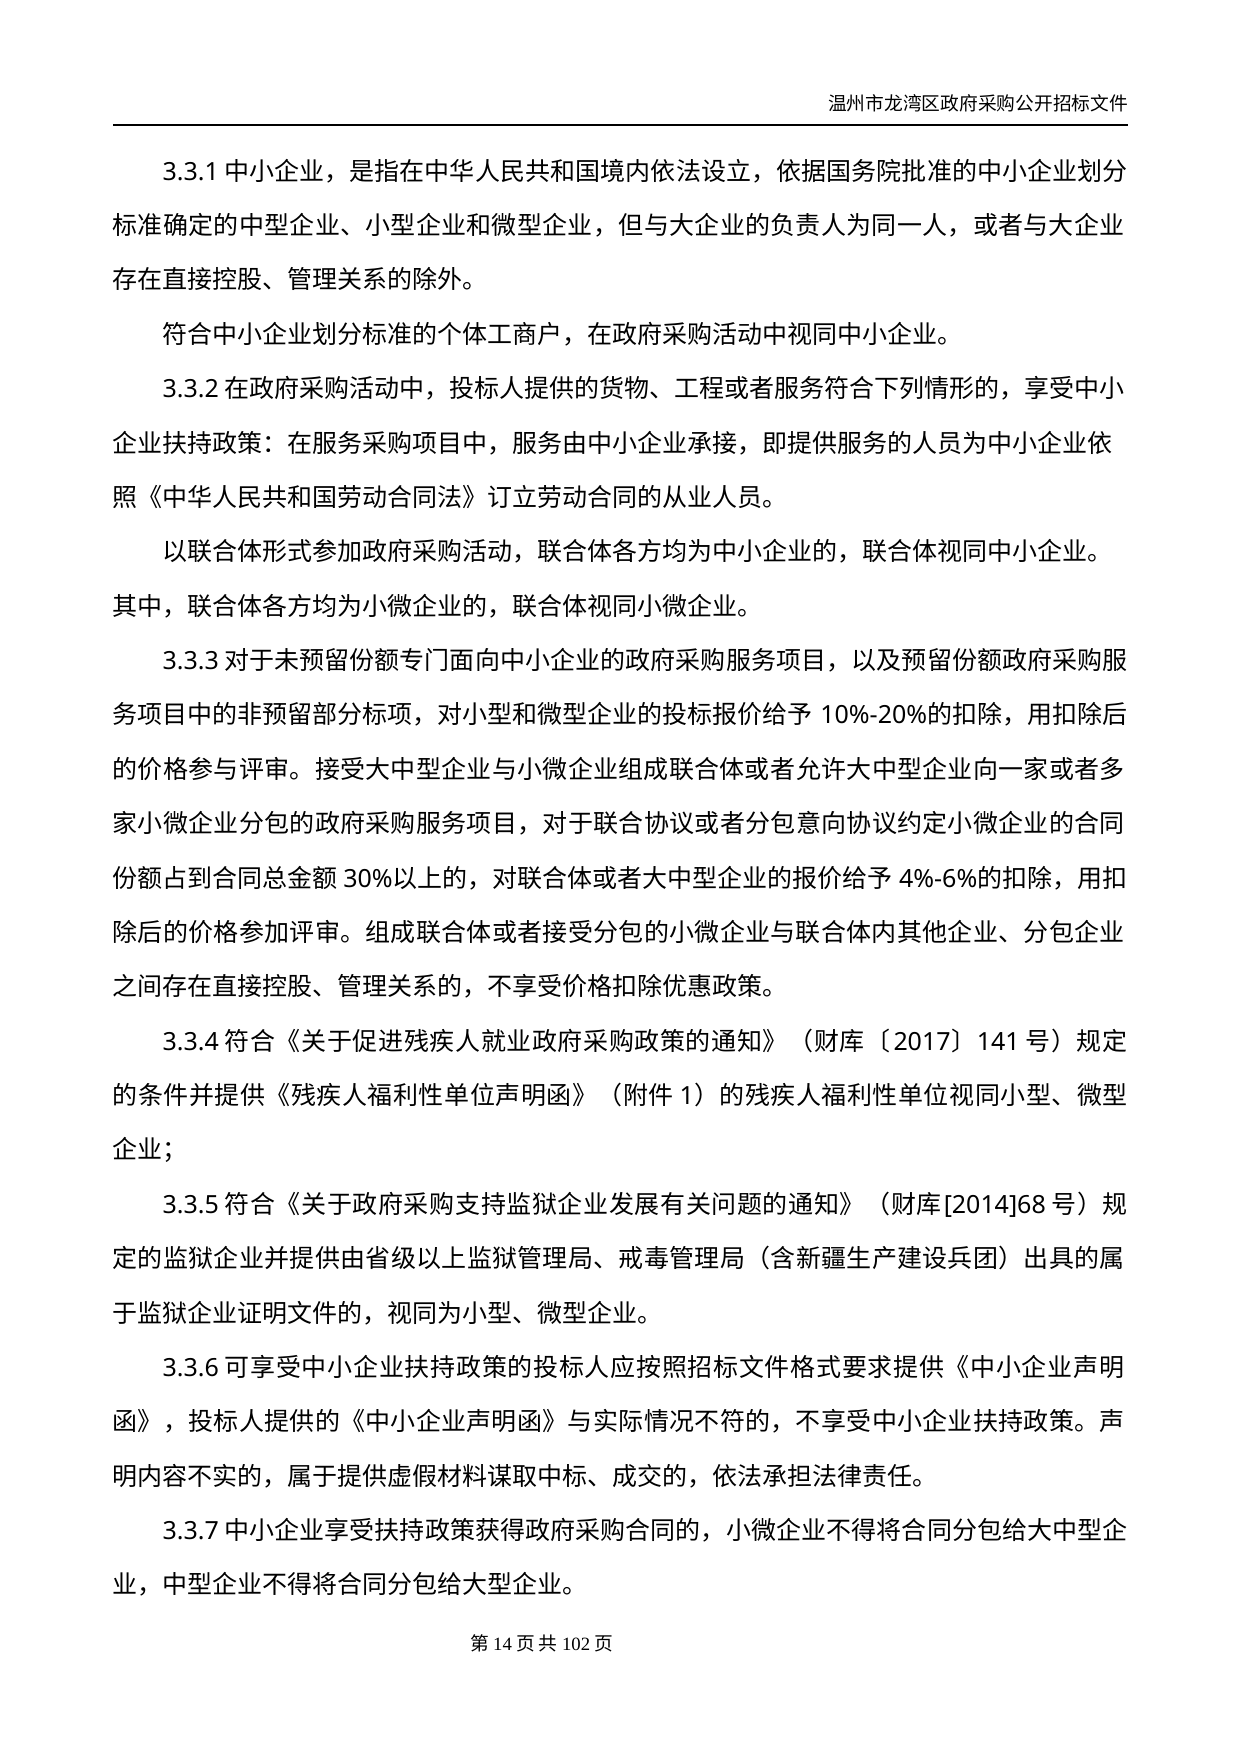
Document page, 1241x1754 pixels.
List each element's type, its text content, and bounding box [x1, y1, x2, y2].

text 3.3.1中小企业，是指在中华人民共和国境内依法设立，依据国务院批准的中小企业划分标准确定的中型企业、小型企业和微型企业，但与大企业的负责人为同一人，或者与大企业存在直接控股、管理关系的除外。 [112, 151, 1128, 296]
text 3.3.3对于未预留份额专门面向中小企业的政府采购服务项目，以及预留份额政府采购服务项目中的非预留部分标项，对小型和微型企业的投标报价给予10%-20%的扣除，用扣除后的价格参与评审。接受大中型企业与小微企业组成联合体或者允许大中型企业向一家或者多家小微企业分包的政府采购服务项目，对于联合协议或者分包意向协议约定小微企业的合同份额占到合同总金额30%以上的，对联合体或者大中型企业的报价给予4%-6%的扣除，用扣除后的价格参加评审。组成联合体或者接受分包的小微企业与联合体内其他企业、分包企业之间存在直接控股、管理关系的，不享受价格扣除优惠政策。 [112, 641, 1128, 1003]
text 3.3.2在政府采购活动中，投标人提供的货物、工程或者服务符合下列情形的，享受中小企业扶持政策：在服务采购项目中，服务由中小企业承接，即提供服务的人员为中小企业依照《中华人民共和国劳动合同法》订立劳动合同的从业人员。 [112, 369, 1128, 514]
text 3.3.7中小企业享受扶持政策获得政府采购合同的，小微企业不得将合同分包给大中型企业，中型企业不得将合同分包给大型企业。 [112, 1511, 1128, 1601]
text 符合中小企业划分标准的个体工商户，在政府采购活动中视同中小企业。 [112, 314, 1128, 351]
text 以联合体形式参加政府采购活动，联合体各方均为中小企业的，联合体视同中小企业。其中，联合体各方均为小微企业的，联合体视同小微企业。 [112, 532, 1128, 622]
text 3.3.4符合《关于促进残疾人就业政府采购政策的通知》（财库〔2017〕141号）规定的条件并提供《残疾人福利性单位声明函》（附件1）的残疾人福利性单位视同小型、微型企业； [112, 1021, 1128, 1166]
text 3.3.5符合《关于政府采购支持监狱企业发展有关问题的通知》（财库[2014]68号）规定的监狱企业并提供由省级以上监狱管理局、戒毒管理局（含新疆生产建设兵团）出具的属于监狱企业证明文件的，视同为小型、微型企业。 [112, 1184, 1128, 1329]
text 3.3.6可享受中小企业扶持政策的投标人应按照招标文件格式要求提供《中小企业声明函》，投标人提供的《中小企业声明函》与实际情况不符的，不享受中小企业扶持政策。声明内容不实的，属于提供虚假材料谋取中标、成交的，依法承担法律责任。 [112, 1347, 1128, 1492]
